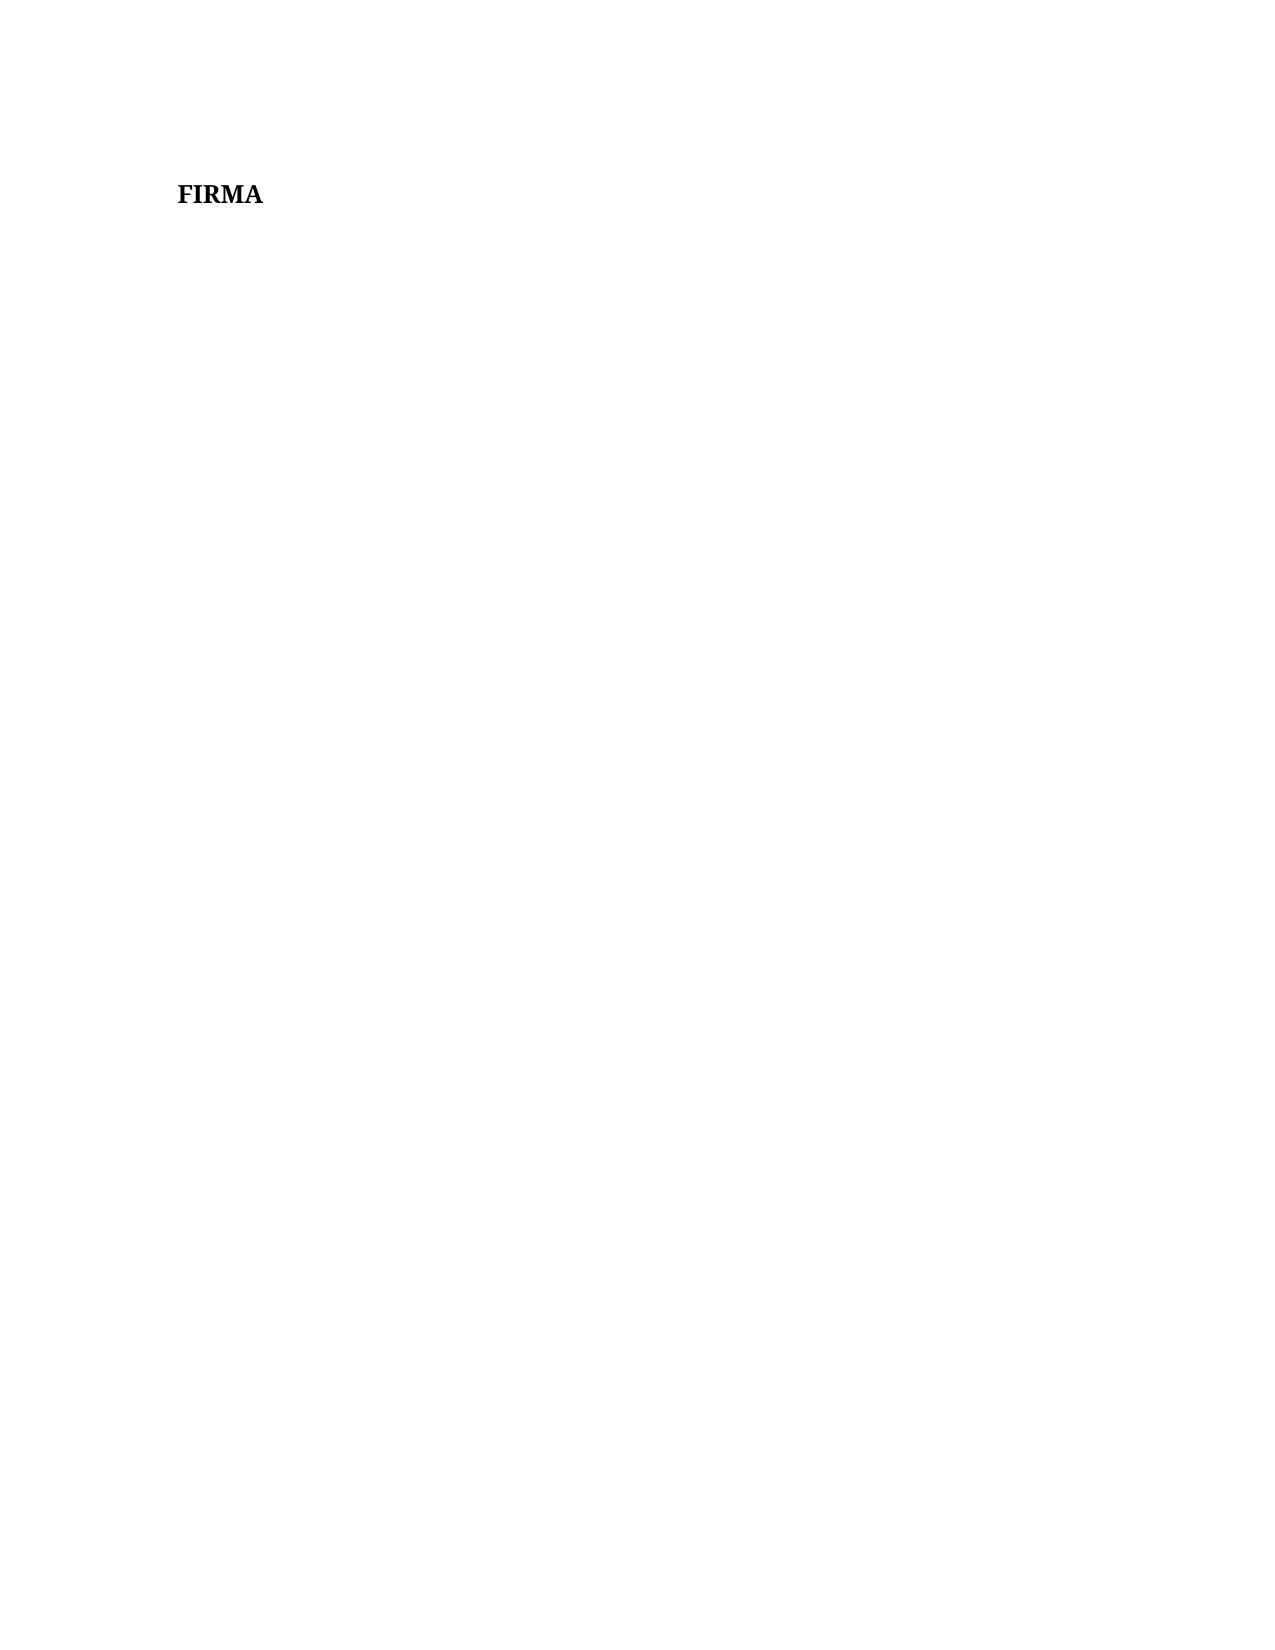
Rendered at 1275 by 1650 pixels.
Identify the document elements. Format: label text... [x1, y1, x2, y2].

text FIRMA [177, 177, 1098, 211]
